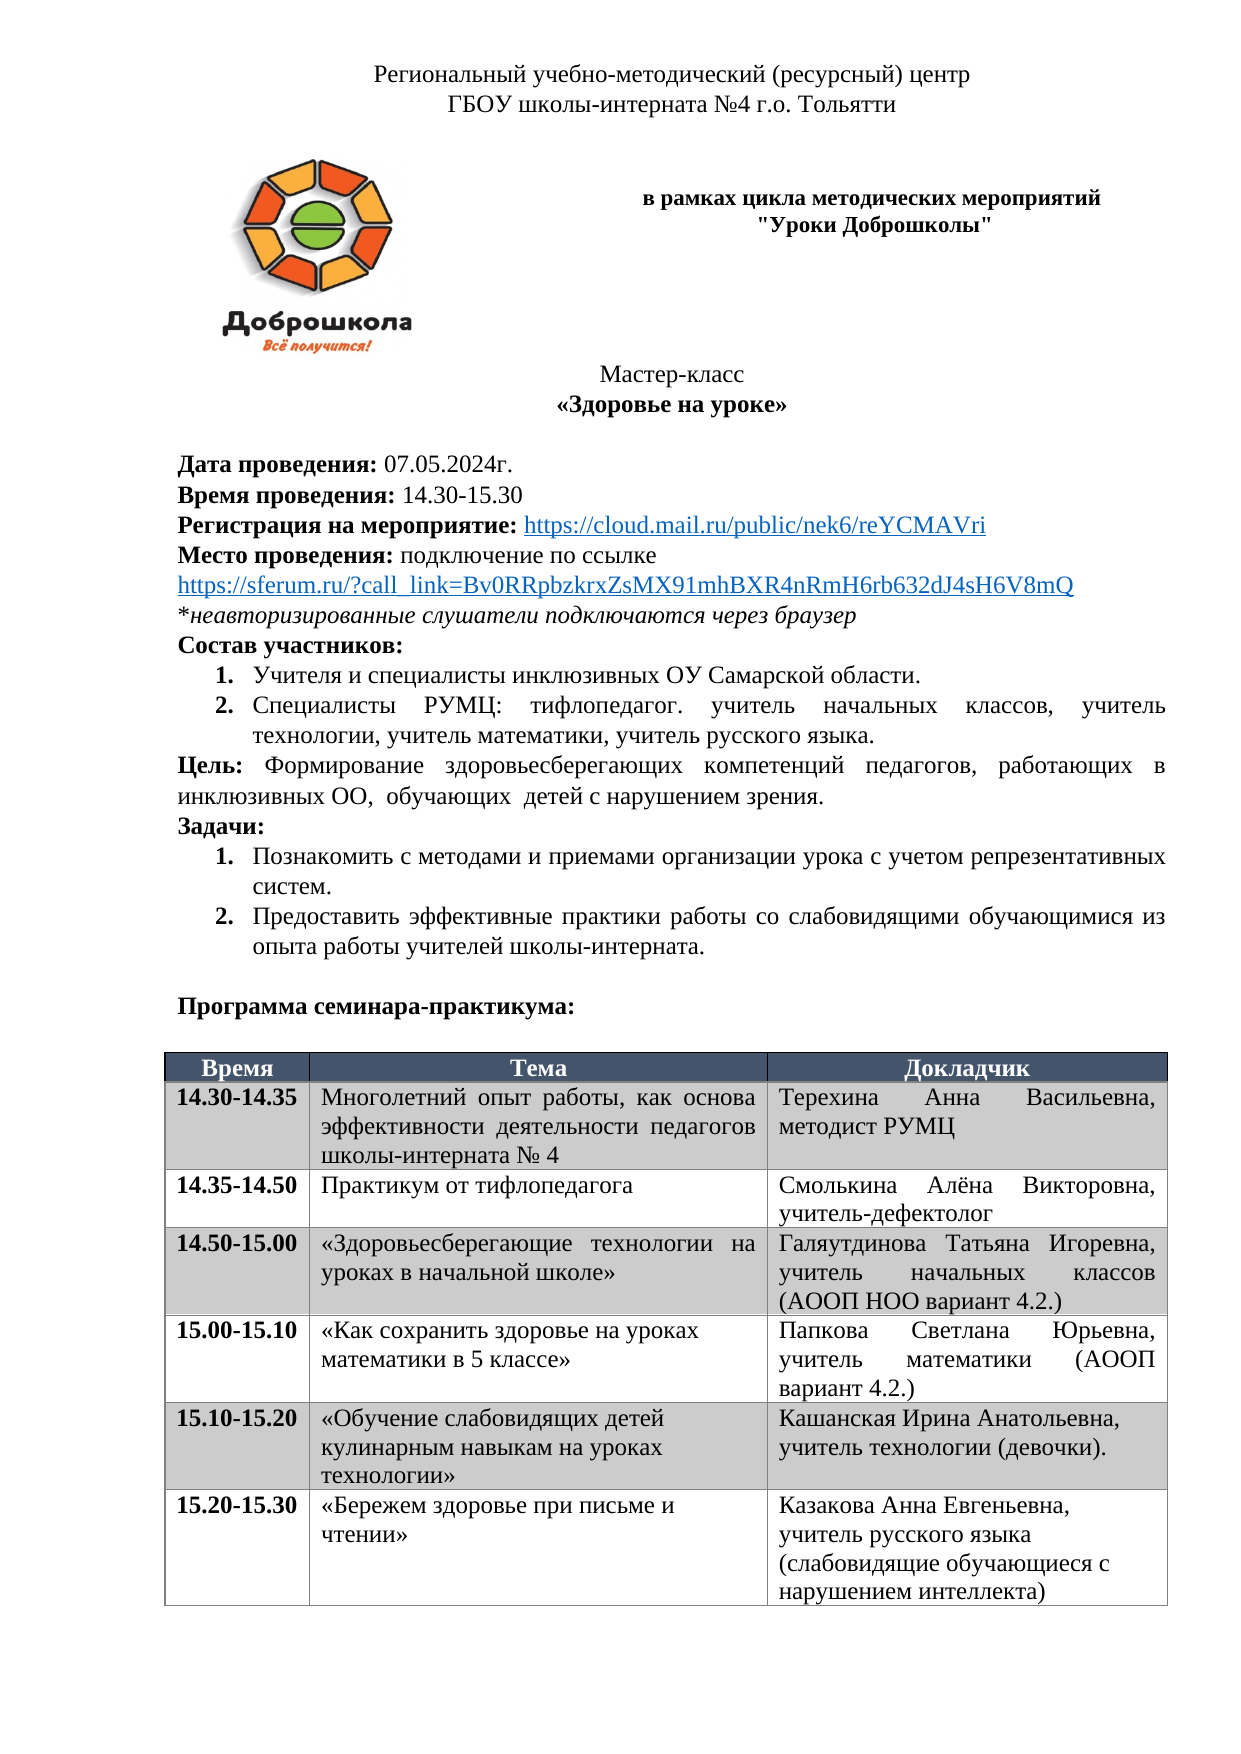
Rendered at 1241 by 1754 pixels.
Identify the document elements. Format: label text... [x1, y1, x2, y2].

picture [222, 159, 412, 354]
table_cell 15.20-15.30 [166, 1490, 309, 1605]
text Мастер-класс [177, 359, 1167, 388]
table_cell «Как сохранить здоровье на уроках математики в 5 классе» [310, 1316, 767, 1402]
table_cell 14.50-15.00 [166, 1228, 309, 1314]
table_cell Практикум от тифлопедагога [310, 1170, 767, 1227]
table_header Тема [310, 1053, 767, 1081]
table_cell 14.35-14.50 [166, 1170, 309, 1227]
table_cell Терехина Анна Васильевна, методист РУМЦ [768, 1083, 1167, 1169]
list Учителя и специалисты инклюзивных ОУ Самарской области. [215, 660, 1167, 689]
list Познакомить с методами и приемами организации урока с учетом репрезентативных систем. [215, 841, 1167, 900]
table_cell «Бережем здоровье при письме и чтении» [310, 1490, 767, 1605]
table_header Докладчик [768, 1053, 1167, 1081]
text https://sferum.ru/?call_link=Bv0RRpbzkrxZsMX91mhBXR4nRmH6rb632dJ4sH6V8mQ [177, 570, 1167, 599]
text Программа семинара-практикума: [177, 991, 1167, 1020]
table_cell Многолетний опыт работы, как основа эффективности деятельности педагогов школы-интерната № 4 [310, 1083, 767, 1169]
table_cell Папкова Светлана Юрьевна, учитель математики (АООП вариант 4.2.) [768, 1316, 1167, 1402]
table_cell 15.10-15.20 [166, 1403, 309, 1489]
table_header в рамках цикла методических мероприятий "Уроки Доброшколы" [577, 119, 1167, 359]
table_cell Казакова Анна Евгеньевна, учитель русского языка (слабовидящие обучающиеся с нарушением интеллекта) [768, 1490, 1167, 1605]
table_cell Смолькина Алёна Викторовна, учитель-дефектолог [768, 1170, 1167, 1227]
table_header [177, 119, 577, 359]
text Региональный учебно-методический (ресурсный) центр [177, 59, 1167, 88]
list Предоставить эффективные практики работы со слабовидящими обучающимися из опыта работы учителей школы-интерната. [215, 901, 1167, 960]
text «Здоровье на уроке» [177, 389, 1167, 418]
text Место проведения: подключение по ссылке [177, 540, 1167, 569]
table_cell Кашанская Ирина Анатольевна, учитель технологии (девочки). [768, 1403, 1167, 1489]
text Время проведения: 14.30-15.30 [177, 480, 1167, 508]
table_cell «Здоровьесберегающие технологии на уроках в начальной школе» [310, 1228, 767, 1314]
table_cell 14.30-14.35 [166, 1083, 309, 1169]
table_cell «Обучение слабовидящих детей кулинарным навыкам на уроках технологии» [310, 1403, 767, 1489]
text Состав участников: [177, 630, 1167, 659]
text *неавторизированные слушатели подключаются через браузер [177, 600, 1167, 629]
table_cell Галяутдинова Татьяна Игоревна, учитель начальных классов (АООП НОО вариант 4.2.) [768, 1228, 1167, 1314]
text Цель: Формирование здоровьесберегающих компетенций педагогов, работающих в инклюзивных ОО, обучающих детей с нарушением зрения. [177, 751, 1167, 809]
table_cell 15.00-15.10 [166, 1316, 309, 1402]
text Регистрация на мероприятие: https://cloud.mail.ru/public/nek6/reYCMAVri [177, 510, 1167, 538]
text ГБОУ школы-интерната №4 г.о. Тольятти [177, 89, 1167, 118]
list Задачи: [177, 811, 1167, 839]
text Дата проведения: 07.05.2024г. [177, 449, 1167, 478]
table_header Время [166, 1053, 309, 1081]
list Специалисты РУМЦ: тифлопедагог. учитель начальных классов, учитель технологии, учитель математики, учитель русского языка. [215, 690, 1167, 749]
